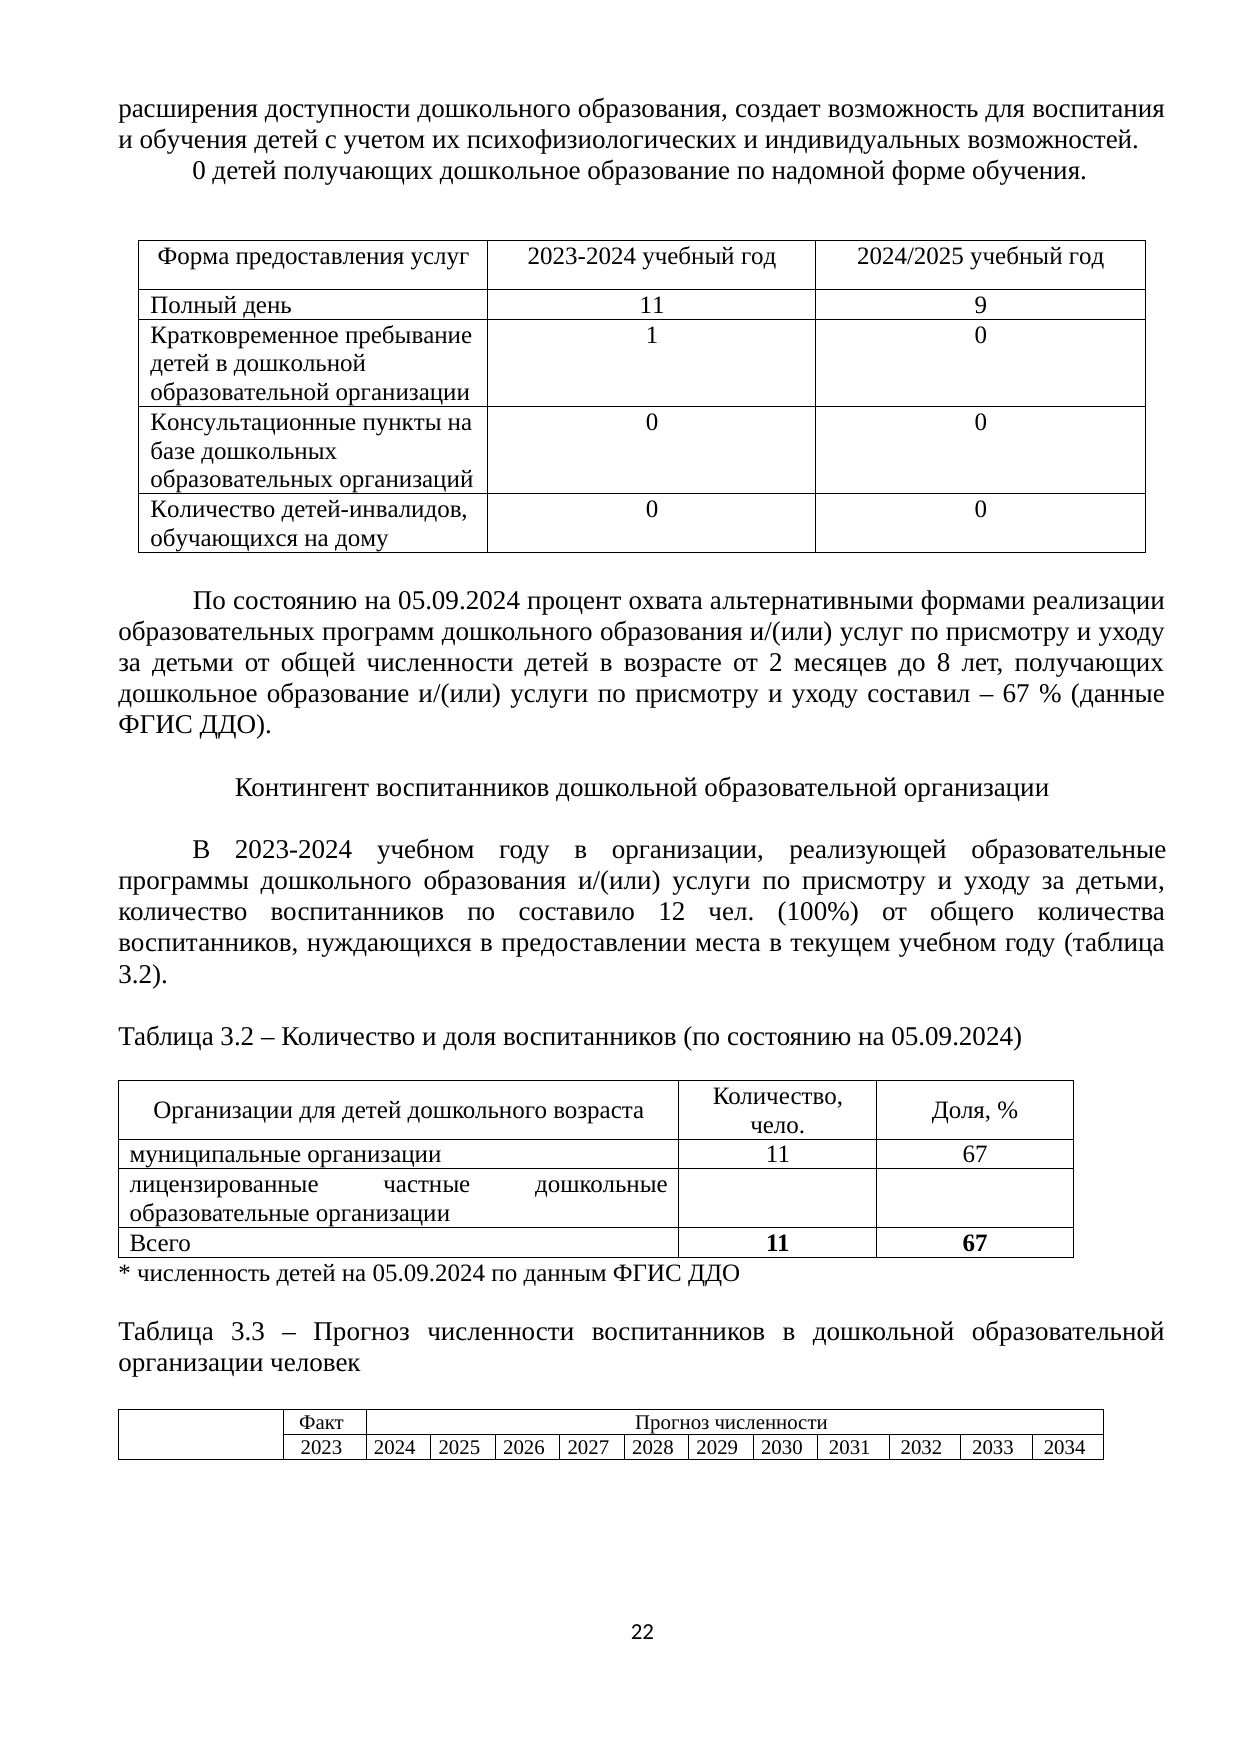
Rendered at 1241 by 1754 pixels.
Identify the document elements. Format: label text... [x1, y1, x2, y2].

table_header Доля, % [877, 1081, 1073, 1138]
table_cell 2034 [1033, 1435, 1103, 1459]
table_cell Полный день [139, 290, 487, 319]
table_header Прогноз численности [367, 1410, 1103, 1434]
table_cell лицензированные частные дошкольные образовательные организации [119, 1169, 678, 1227]
table_cell 2025 [431, 1435, 495, 1459]
table_cell 0 [816, 320, 1145, 406]
table_cell 11 [679, 1228, 876, 1257]
table_cell 9 [816, 290, 1145, 319]
table_cell 0 [816, 407, 1145, 493]
table_cell 0 [816, 494, 1145, 552]
table_cell 11 [679, 1140, 876, 1168]
table_cell 2023 [284, 1435, 366, 1459]
table_cell 67 [877, 1228, 1073, 1257]
table_cell Всего [119, 1228, 678, 1257]
table_header Форма предоставления услуг [139, 241, 487, 289]
table_cell 2027 [560, 1435, 624, 1459]
table_cell 11 [488, 290, 815, 319]
table_cell 2028 [625, 1435, 688, 1459]
text По состоянию на 05.09.2024 процент охвата альтернативными формами реализации образовательных программ дошкольного образования и/(или) услуг по присмотру и уходу за детьми от общей численности детей в возрасте от 2 месяцев до 8 лет, получающих дошкольное образование и/(или) услуги по присмотру и уходу составил – 67 % (данные ФГИС ДДО). [118, 584, 1166, 740]
text 0 детей получающих дошкольное образование по надомной форме обучения. [118, 154, 1166, 239]
table_header Организации для детей дошкольного возраста [119, 1081, 678, 1138]
table_cell 2026 [496, 1435, 559, 1459]
table_cell Количество детей-инвалидов, обучающихся на дому [139, 494, 487, 552]
text Контингент воспитанников дошкольной образовательной организации [118, 771, 1166, 802]
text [118, 92, 1166, 154]
table_cell 0 [488, 494, 815, 552]
table_header Количество, чело. [679, 1081, 876, 1138]
text Таблица 3.2 – Количество и доля воспитанников (по состоянию на 05.09.2024) [118, 1020, 1166, 1051]
table_header Факт [284, 1410, 366, 1434]
table_cell 2032 [890, 1435, 960, 1459]
table_cell 2031 [818, 1435, 889, 1459]
table_cell Кратковременное пребывание детей в дошкольной образовательной организации [139, 320, 487, 406]
table_cell 0 [488, 407, 815, 493]
table_cell 2029 [689, 1435, 753, 1459]
table_header 2023-2024 учебный год [488, 241, 815, 289]
table_cell муниципальные организации [119, 1140, 678, 1168]
text Таблица 3.3 – Прогноз численности воспитанников в дошкольной образовательной организации человек [118, 1315, 1166, 1377]
table_cell 2033 [961, 1435, 1032, 1459]
table_cell [877, 1169, 1073, 1227]
table_cell Консультационные пункты на базе дошкольных образовательных организаций [139, 407, 487, 493]
table_cell 2030 [754, 1435, 817, 1459]
text В 2023-2024 учебном году в организации, реализующей образовательные программы дошкольного образования и/(или) услуги по присмотру и уходу за детьми, количество воспитанников по составило 12 чел. (100%) от общего количества воспитанников, нуждающихся в предоставлении места в текущем учебном году (таблица 3.2). [118, 833, 1166, 989]
table_header [119, 1410, 283, 1459]
table_cell 1 [488, 320, 815, 406]
text * численность детей на 05.09.2024 по данным ФГИС ДДО [118, 1258, 1166, 1286]
table_header 2024/2025 учебный год [816, 241, 1145, 289]
table_cell [679, 1169, 876, 1227]
table_cell 67 [877, 1140, 1073, 1168]
table_cell 2024 [367, 1435, 430, 1459]
